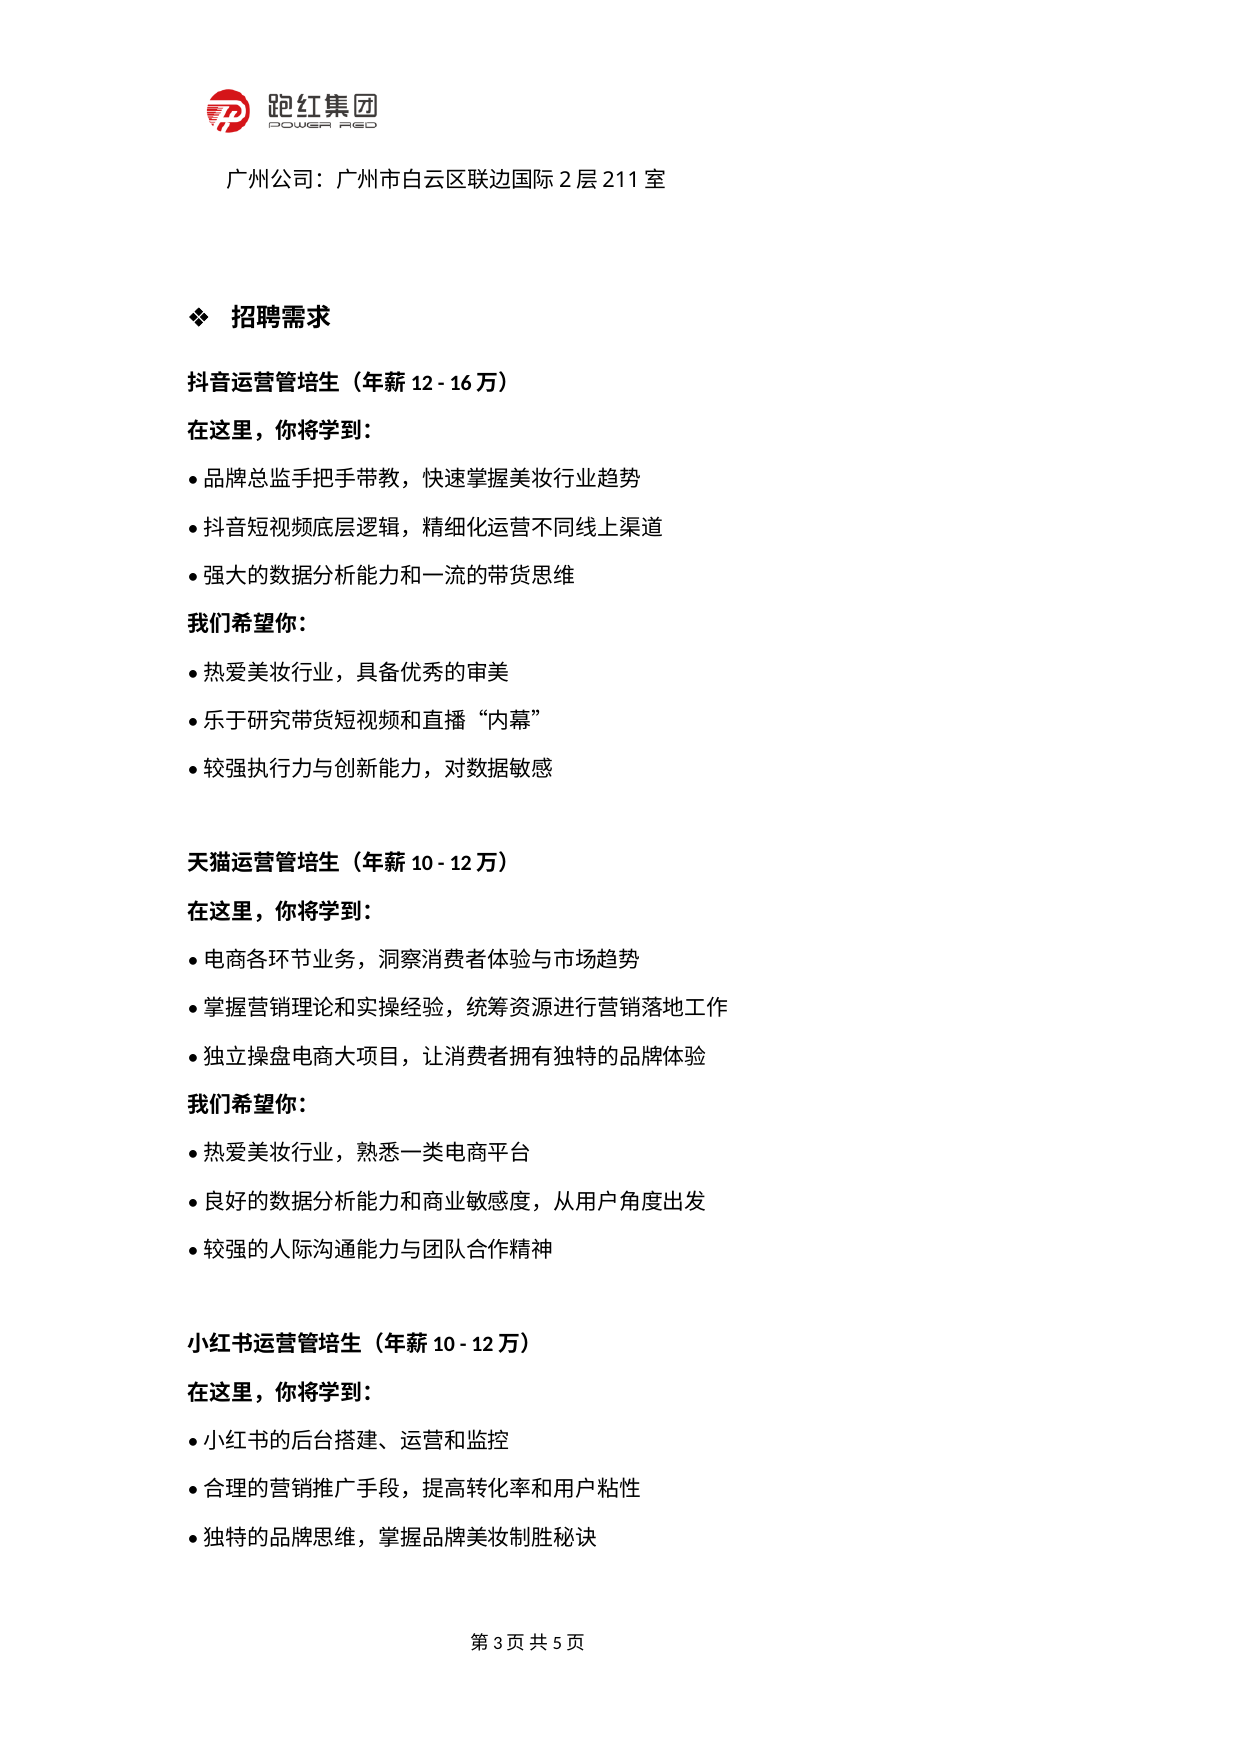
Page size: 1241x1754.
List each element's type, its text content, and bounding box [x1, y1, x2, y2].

text • 较强的人际沟通能力与团队合作精神 [187, 1232, 1053, 1264]
list 广州公司：广州市白云区联边国际2层211室 [187, 162, 1053, 194]
list 招聘需求 [187, 283, 1053, 348]
text • 强大的数据分析能力和一流的带货思维 [187, 557, 1053, 590]
text 在这里，你将学到： [187, 412, 1053, 445]
text • 乐于研究带货短视频和直播“内幕” [187, 702, 1053, 735]
text 我们希望你： [187, 1087, 1053, 1119]
text 抖音运营管培生（年薪12 - 16万） [187, 364, 1053, 397]
text • 合理的营销推广手段，提高转化率和用户粘性 [187, 1471, 1053, 1503]
text • 小红书的后台搭建、运营和监控 [187, 1422, 1053, 1455]
text • 较强执行力与创新能力，对数据敏感 [187, 751, 1053, 783]
text • 独特的品牌思维，掌握品牌美妆制胜秘诀 [187, 1519, 1053, 1552]
text • 热爱美妆行业，熟悉一类电商平台 [187, 1135, 1053, 1167]
text 在这里，你将学到： [187, 893, 1053, 926]
text • 品牌总监手把手带教，快速掌握美妆行业趋势 [187, 461, 1053, 493]
text • 抖音短视频底层逻辑，精细化运营不同线上渠道 [187, 509, 1053, 542]
text 小红书运营管培生（年薪10 - 12万） [187, 1326, 1053, 1358]
text • 掌握营销理论和实操经验，统筹资源进行营销落地工作 [187, 990, 1053, 1022]
text • 独立操盘电商大项目，让消费者拥有独特的品牌体验 [187, 1038, 1053, 1071]
text • 热爱美妆行业，具备优秀的审美 [187, 654, 1053, 687]
text • 良好的数据分析能力和商业敏感度，从用户角度出发 [187, 1183, 1053, 1216]
picture [193, 78, 387, 140]
text 我们希望你： [187, 606, 1053, 638]
text 天猫运营管培生（年薪10 - 12万） [187, 845, 1053, 877]
text • 电商各环节业务，洞察消费者体验与市场趋势 [187, 942, 1053, 974]
text 在这里，你将学到： [187, 1374, 1053, 1407]
